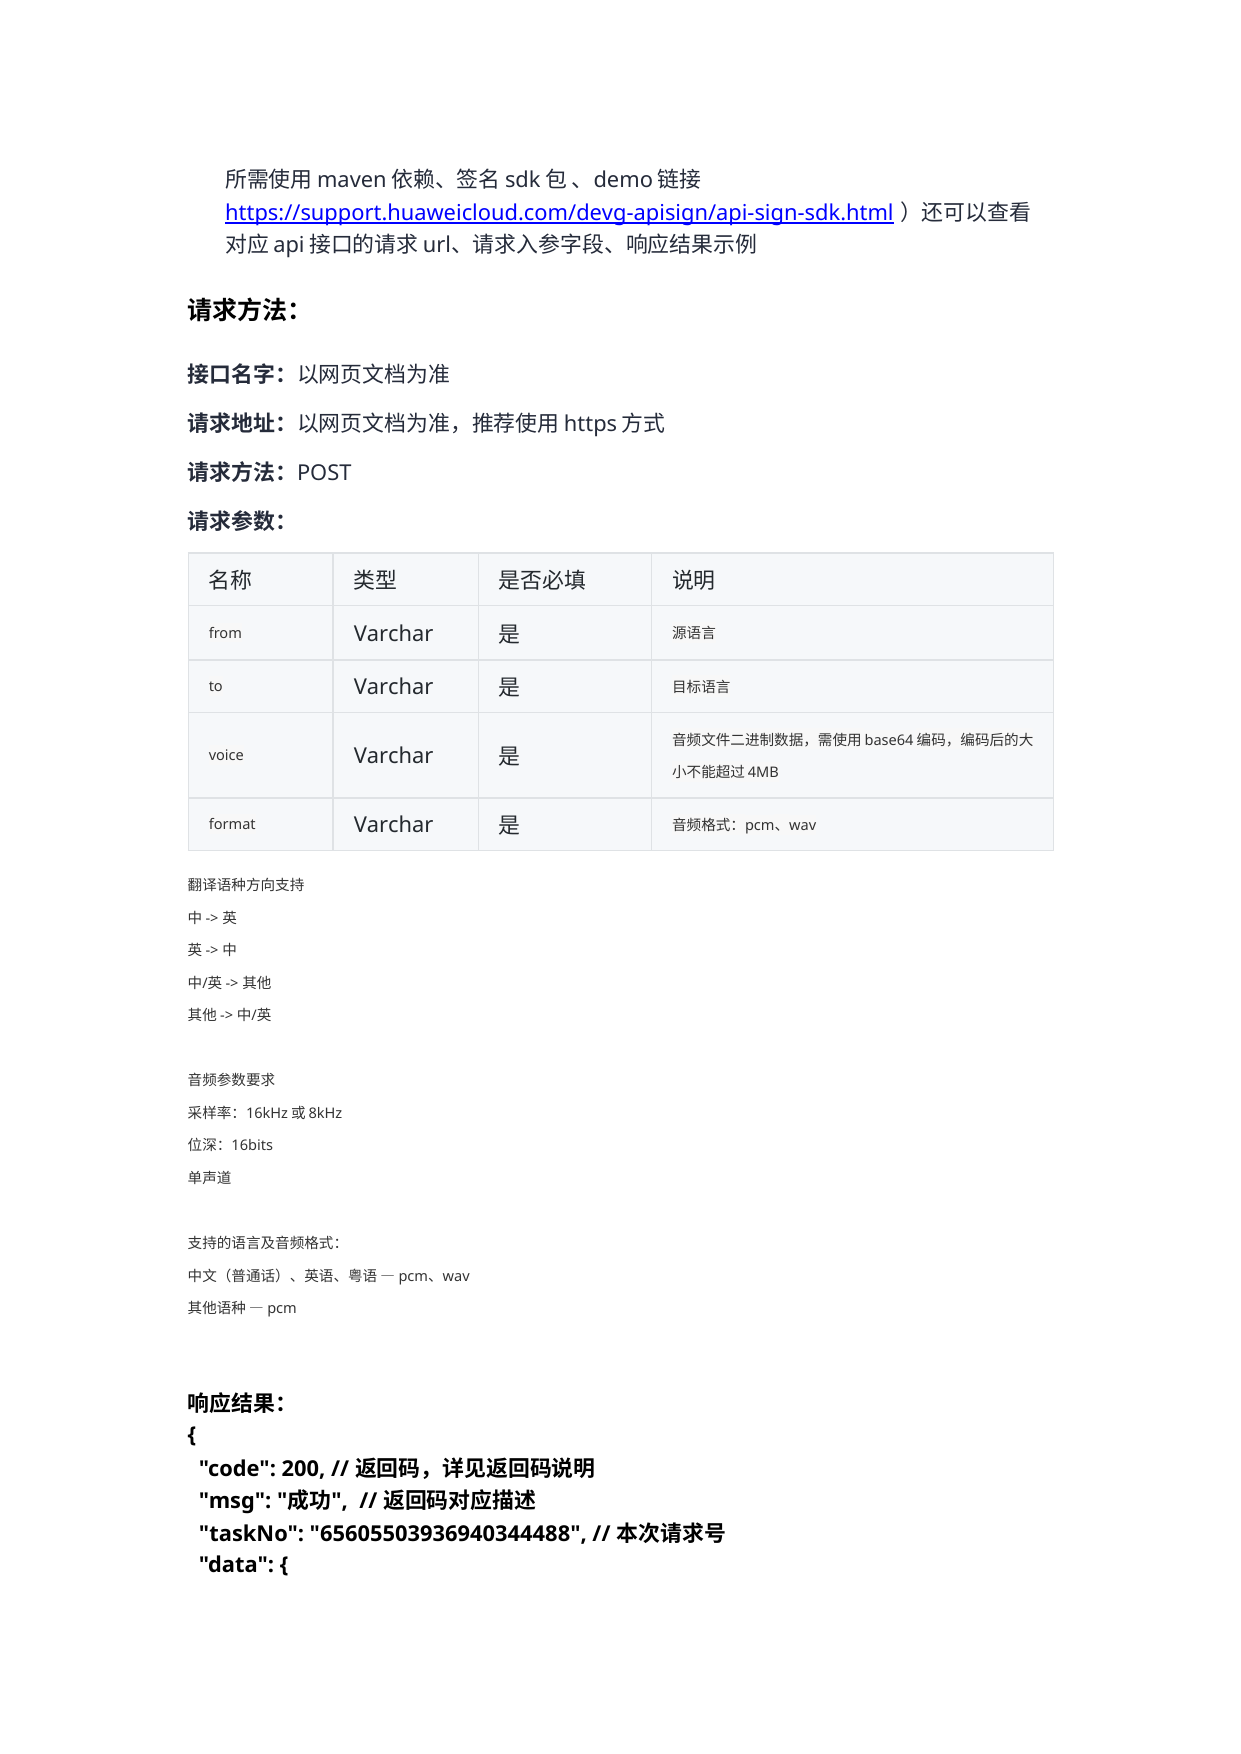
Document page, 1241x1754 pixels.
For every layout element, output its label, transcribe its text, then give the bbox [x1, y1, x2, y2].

table_cell Varchar [334, 799, 478, 850]
table_cell 是 [479, 713, 651, 797]
text "taskNo": "65605503936940344488", // 本次请求号 [187, 1515, 1053, 1548]
table_header 说明 [652, 554, 1053, 605]
text 翻译语种方向支持 中 -> 英 英 -> 中 中/英 -> 其他 其他 -> 中/英 [187, 868, 1053, 1031]
text 音频参数要求 采样率：16kHz或8kHz 位深：16bits 单声道 [187, 1063, 1053, 1193]
text "data": { [187, 1548, 1053, 1580]
table_cell 是 [479, 661, 651, 712]
table_header 名称 [189, 554, 332, 605]
text 响应结果： [187, 1385, 1053, 1418]
text 接口名字：以网页文档为准 [187, 357, 1053, 389]
text 请求方法： [187, 276, 1053, 341]
table_cell 音频文件二进制数据，需使用base64编码，编码后的大小不能超过4MB [652, 713, 1053, 797]
table_cell 音频格式：pcm、wav [652, 799, 1053, 850]
table_cell 是 [479, 606, 651, 659]
table_cell from [189, 606, 332, 659]
table_cell 是 [479, 799, 651, 850]
table_cell Varchar [334, 713, 478, 797]
table_cell 源语言 [652, 606, 1053, 659]
text { [187, 1418, 1053, 1450]
table_cell format [189, 799, 332, 850]
list 支持的语言及音频格式： 中文（普通话）、英语、粤语 — pcm、wav 其他语种 — pcm [187, 1226, 1053, 1324]
table_cell to [189, 661, 332, 712]
text "msg": "成功", // 返回码对应描述 [187, 1483, 1053, 1515]
table_cell 目标语言 [652, 661, 1053, 712]
table_cell Varchar [334, 606, 478, 659]
table_cell Varchar [334, 661, 478, 712]
table_cell voice [189, 713, 332, 797]
text "code": 200, // 返回码，详见返回码说明 [187, 1450, 1053, 1483]
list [187, 162, 1053, 259]
table_header 是否必填 [479, 554, 651, 605]
text 请求地址：以网页文档为准，推荐使用https方式 [187, 406, 1053, 438]
table_header 类型 [334, 554, 478, 605]
text 请求参数： [187, 503, 1053, 536]
text 请求方法：POST [187, 454, 1053, 487]
